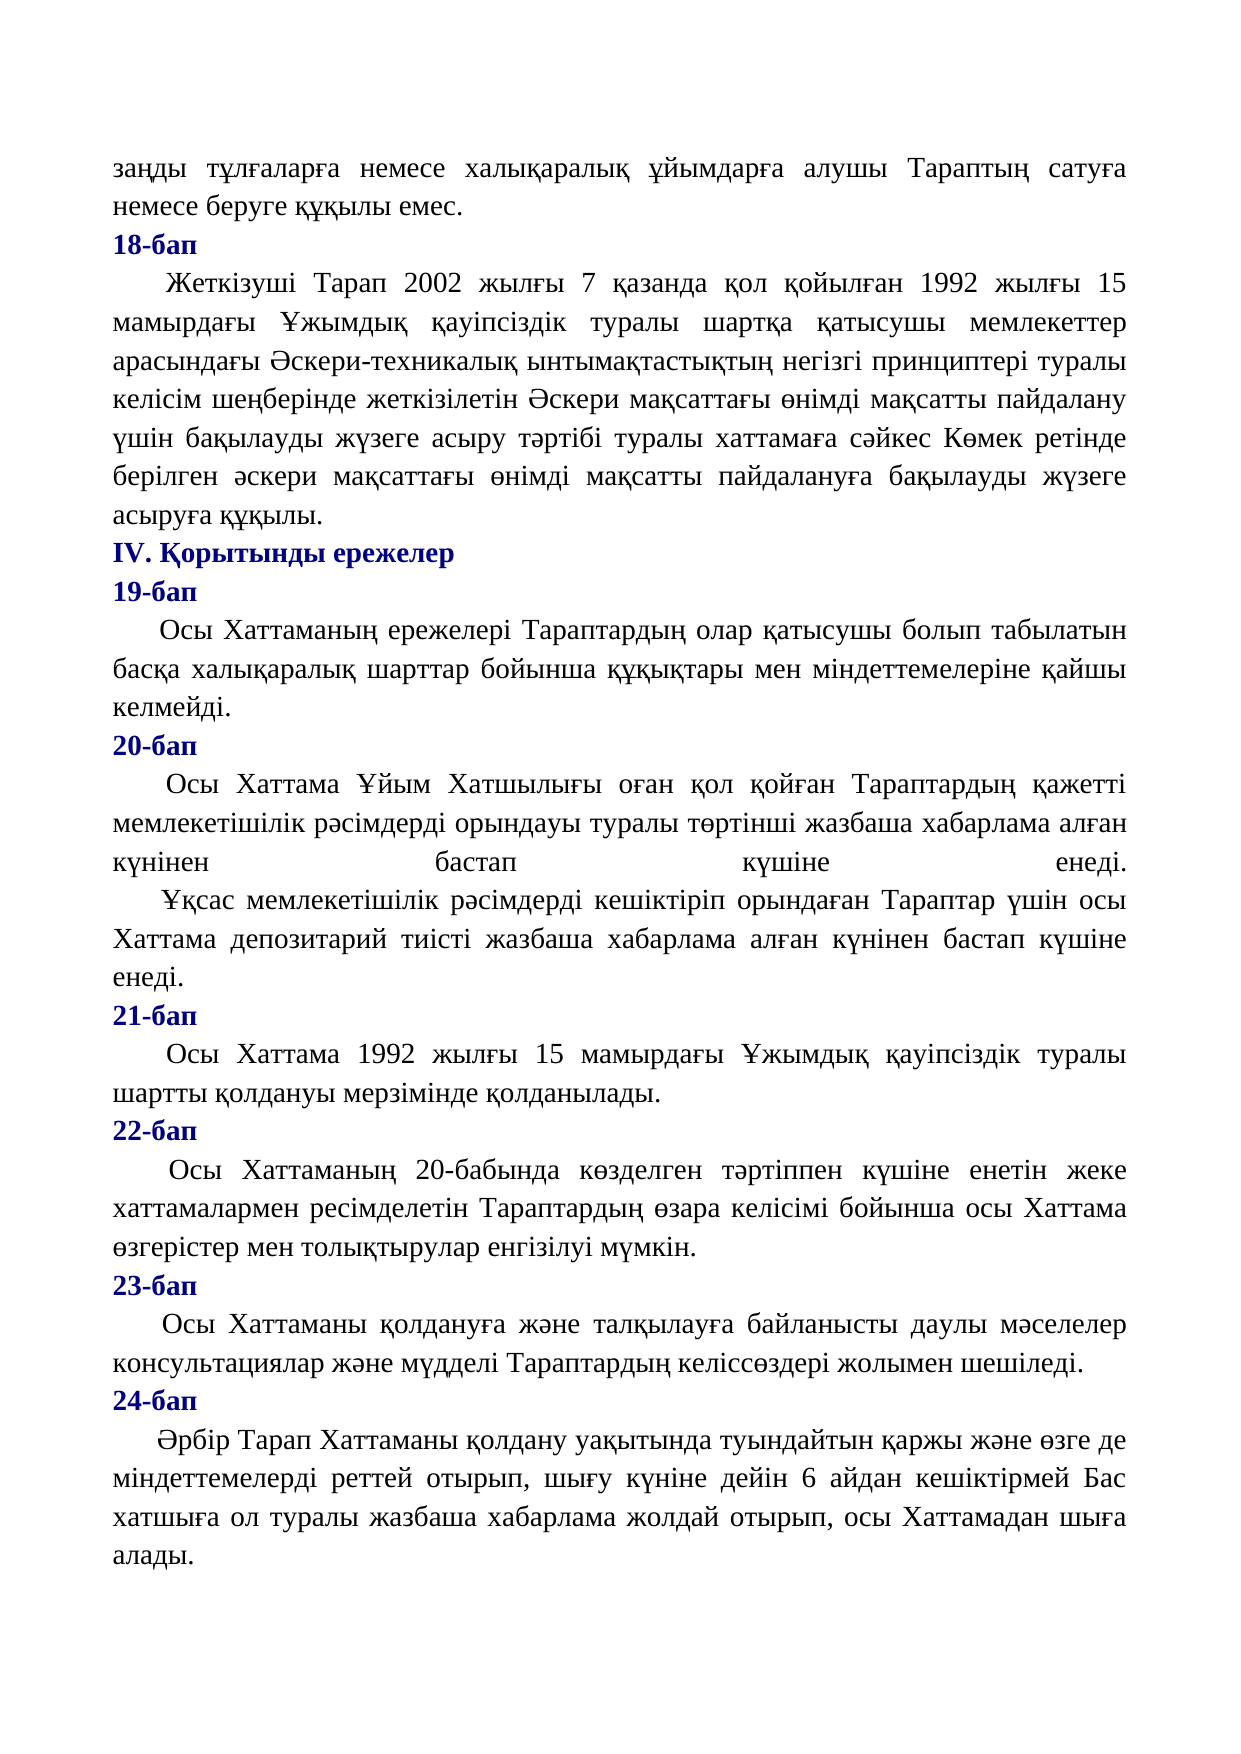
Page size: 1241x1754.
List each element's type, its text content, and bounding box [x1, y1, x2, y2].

text 19-бап [112, 574, 1128, 607]
text 21-бап [112, 998, 1128, 1031]
text Осы Хаттаманы қолдануға және талқылауға байланысты даулы мәселелер консультациялар және мүдделі Тараптардың келіссөздері жолымен шешіледі. [112, 1306, 1128, 1378]
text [112, 150, 1128, 222]
text 20-бап [112, 728, 1128, 762]
text 23-бап [112, 1268, 1128, 1301]
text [112, 1422, 1128, 1571]
text 18-бап [112, 227, 1128, 261]
text 24-бап [112, 1383, 1128, 1417]
text Жеткізуші Тарап 2002 жылғы 7 қазанда қол қойылған 1992 жылғы 15 мамырдағы Ұжымдық қауіпсіздік туралы шартқа қатысушы мемлекеттер арасындағы Әскери-техникалық ынтымақтастықтың негізгі принциптері туралы келісім шеңберінде жеткізілетін Әскери мақсаттағы өнімді мақсатты пайдалану үшін бақылауды жүзеге асыру тәртібі туралы хаттамаға сәйкес Көмек ретінде берілген әскери мақсаттағы өнімді мақсатты пайдалануға бақылауды жүзеге асыруға құқылы. [112, 266, 1128, 530]
text IV. Қорытынды ережелер [112, 535, 1128, 569]
text Осы Хаттама 1992 жылғы 15 мамырдағы Ұжымдық қауіпсіздік туралы шартты қолдануы мерзімінде қолданылады. [112, 1036, 1128, 1108]
text Осы Хаттама Ұйым Хатшылығы оған қол қойған Тараптардың қажетті мемлекетішілік рәсімдерді орындауы туралы төртінші жазбаша хабарлама алған күнінен бастап күшіне енеді. Ұқсас мемлекетішілік рәсімдерді кешіктіріп орындаған Тараптар үшін осы Хаттама депозитарий тиісті жазбаша хабарлама алған күнінен бастап күшіне енеді. [112, 767, 1128, 993]
text Осы Хаттаманың ережелері Тараптардың олар қатысушы болып табылатын басқа халықаралық шарттар бойынша құқықтары мен міндеттемелеріне қайшы келмейді. [112, 612, 1128, 723]
text Осы Хаттаманың 20-бабында көзделген тәртіппен күшіне енетін жеке хаттамалармен ресімделетін Тараптардың өзара келісімі бойынша осы Хаттама өзгерістер мен толықтырулар енгізілуі мүмкін. [112, 1152, 1128, 1263]
text 22-бап [112, 1113, 1128, 1147]
